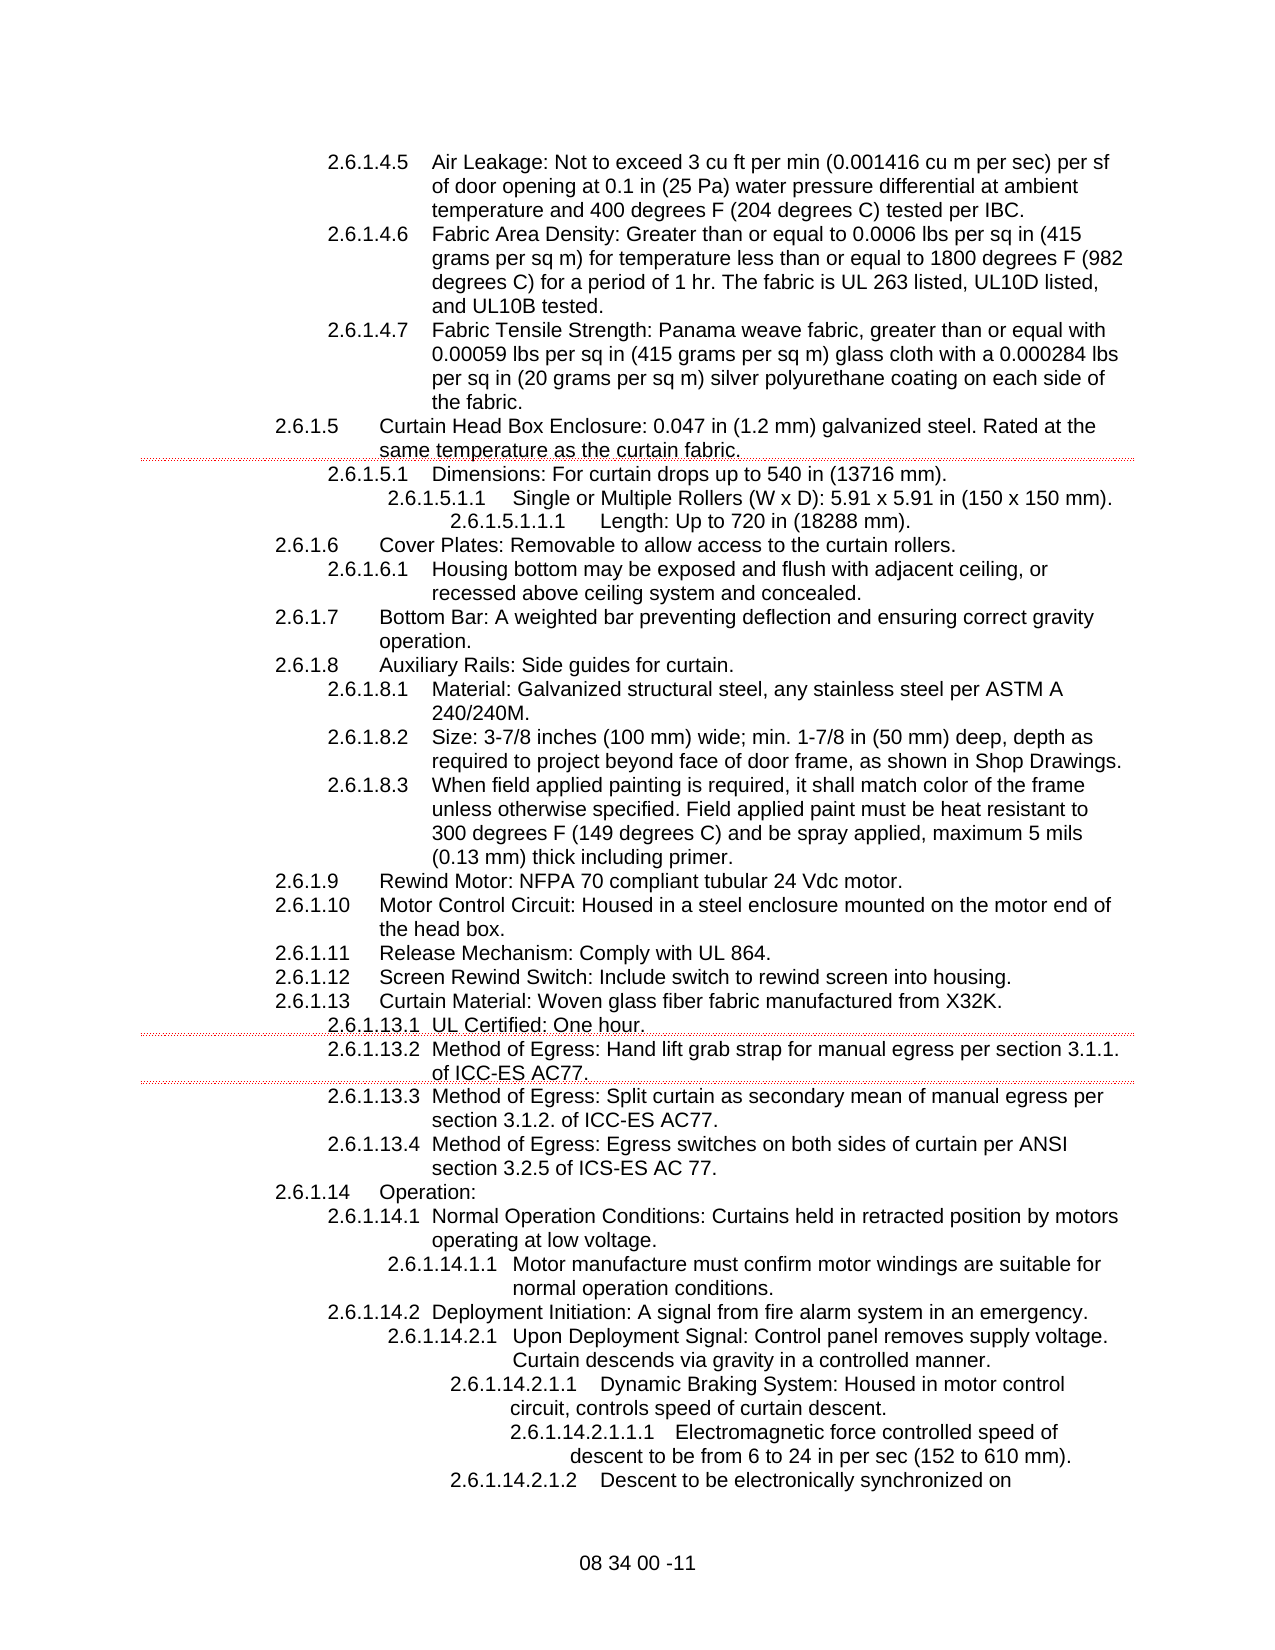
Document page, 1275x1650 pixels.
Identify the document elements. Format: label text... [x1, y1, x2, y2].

list Dynamic Braking System: Housed in motor control circuit, controls speed of curtain descent. [450, 1372, 1125, 1420]
list Electromagnetic force controlled speed of descent to be from 6 to 24 in per sec (152 to 610 mm). [510, 1420, 1125, 1468]
list Cover Plates: Removable to allow access to the curtain rollers. [275, 533, 1125, 557]
list Fabric Area Density: Greater than or equal to 0.0006 lbs per sq in (415 grams per sq m) for temperature less than or equal to 1800 degrees F (982 degrees C) for a period of 1 hr. The fabric is UL 263 listed, UL10D listed, and UL10B tested. [327, 222, 1125, 318]
list Length: Up to 720 in (18288 mm). [450, 509, 1125, 533]
list Motor manufacture must confirm motor windings are suitable for normal operation conditions. [387, 1252, 1125, 1300]
list Auxiliary Rails: Side guides for curtain. [275, 653, 1125, 677]
list Air Leakage: Not to exceed 3 cu ft per min (0.001416 cu m per sec) per sf of door opening at 0.1 in (25 Pa) water pressure differential at ambient temperature and 400 degrees F (204 degrees C) tested per IBC. [327, 150, 1125, 222]
list Curtain Head Box Enclosure: 0.047 in (1.2 mm) galvanized steel. Rated at the same temperature as the curtain fabric. [275, 413, 1125, 461]
list Fabric Tensile Strength: Panama weave fabric, greater than or equal with 0.00059 lbs per sq in (415 grams per sq m) glass cloth with a 0.000284 lbs per sq in (20 grams per sq m) silver polyurethane coating on each side of the fabric. [327, 318, 1125, 413]
list Screen Rewind Switch: Include switch to rewind screen into housing. [275, 964, 1125, 988]
list Curtain Material: Woven glass fiber fabric manufactured from X32K. [275, 988, 1125, 1012]
list Size: 3-7/8 inches (100 mm) wide; min. 1-7/8 in (50 mm) deep, depth as required to project beyond face of door frame, as shown in Shop Drawings. [327, 725, 1125, 773]
list Normal Operation Conditions: Curtains held in retracted position by motors operating at low voltage. [327, 1204, 1125, 1252]
list Material: Galvanized structural steel, any stainless steel per ASTM A 240/240M. [327, 677, 1125, 725]
list Rewind Motor: NFPA 70 compliant tubular 24 Vdc motor. [275, 869, 1125, 893]
list Method of Egress: Split curtain as secondary mean of manual egress per section 3.1.2. of ICC-ES AC77. [327, 1084, 1125, 1132]
list Bottom Bar: A weighted bar preventing deflection and ensuring correct gravity operation. [275, 605, 1125, 653]
list Housing bottom may be exposed and flush with adjacent ceiling, or recessed above ceiling system and concealed. [327, 557, 1125, 605]
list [450, 1468, 1125, 1492]
list Method of Egress: Hand lift grab strap for manual egress per section 3.1.1. of ICC-ES AC77. [327, 1036, 1125, 1084]
list Deployment Initiation: A signal from fire alarm system in an emergency. [327, 1300, 1125, 1324]
list Dimensions: For curtain drops up to 540 in (13716 mm). [327, 461, 1125, 485]
list Upon Deployment Signal: Control panel removes supply voltage. Curtain descends via gravity in a controlled manner. [387, 1324, 1125, 1372]
list Method of Egress: Egress switches on both sides of curtain per ANSI section 3.2.5 of ICS-ES AC 77. [327, 1132, 1125, 1180]
list UL Certified: One hour. [327, 1012, 1125, 1036]
list Motor Control Circuit: Housed in a steel enclosure mounted on the motor end of the head box. [275, 893, 1125, 941]
list Single or Multiple Rollers (W x D): 5.91 x 5.91 in (150 x 150 mm). [387, 485, 1125, 509]
list Operation: [275, 1180, 1125, 1204]
list When field applied painting is required, it shall match color of the frame unless otherwise specified. Field applied paint must be heat resistant to 300 degrees F (149 degrees C) and be spray applied, maximum 5 mils (0.13 mm) thick including primer. [327, 773, 1125, 869]
list Release Mechanism: Comply with UL 864. [275, 941, 1125, 964]
